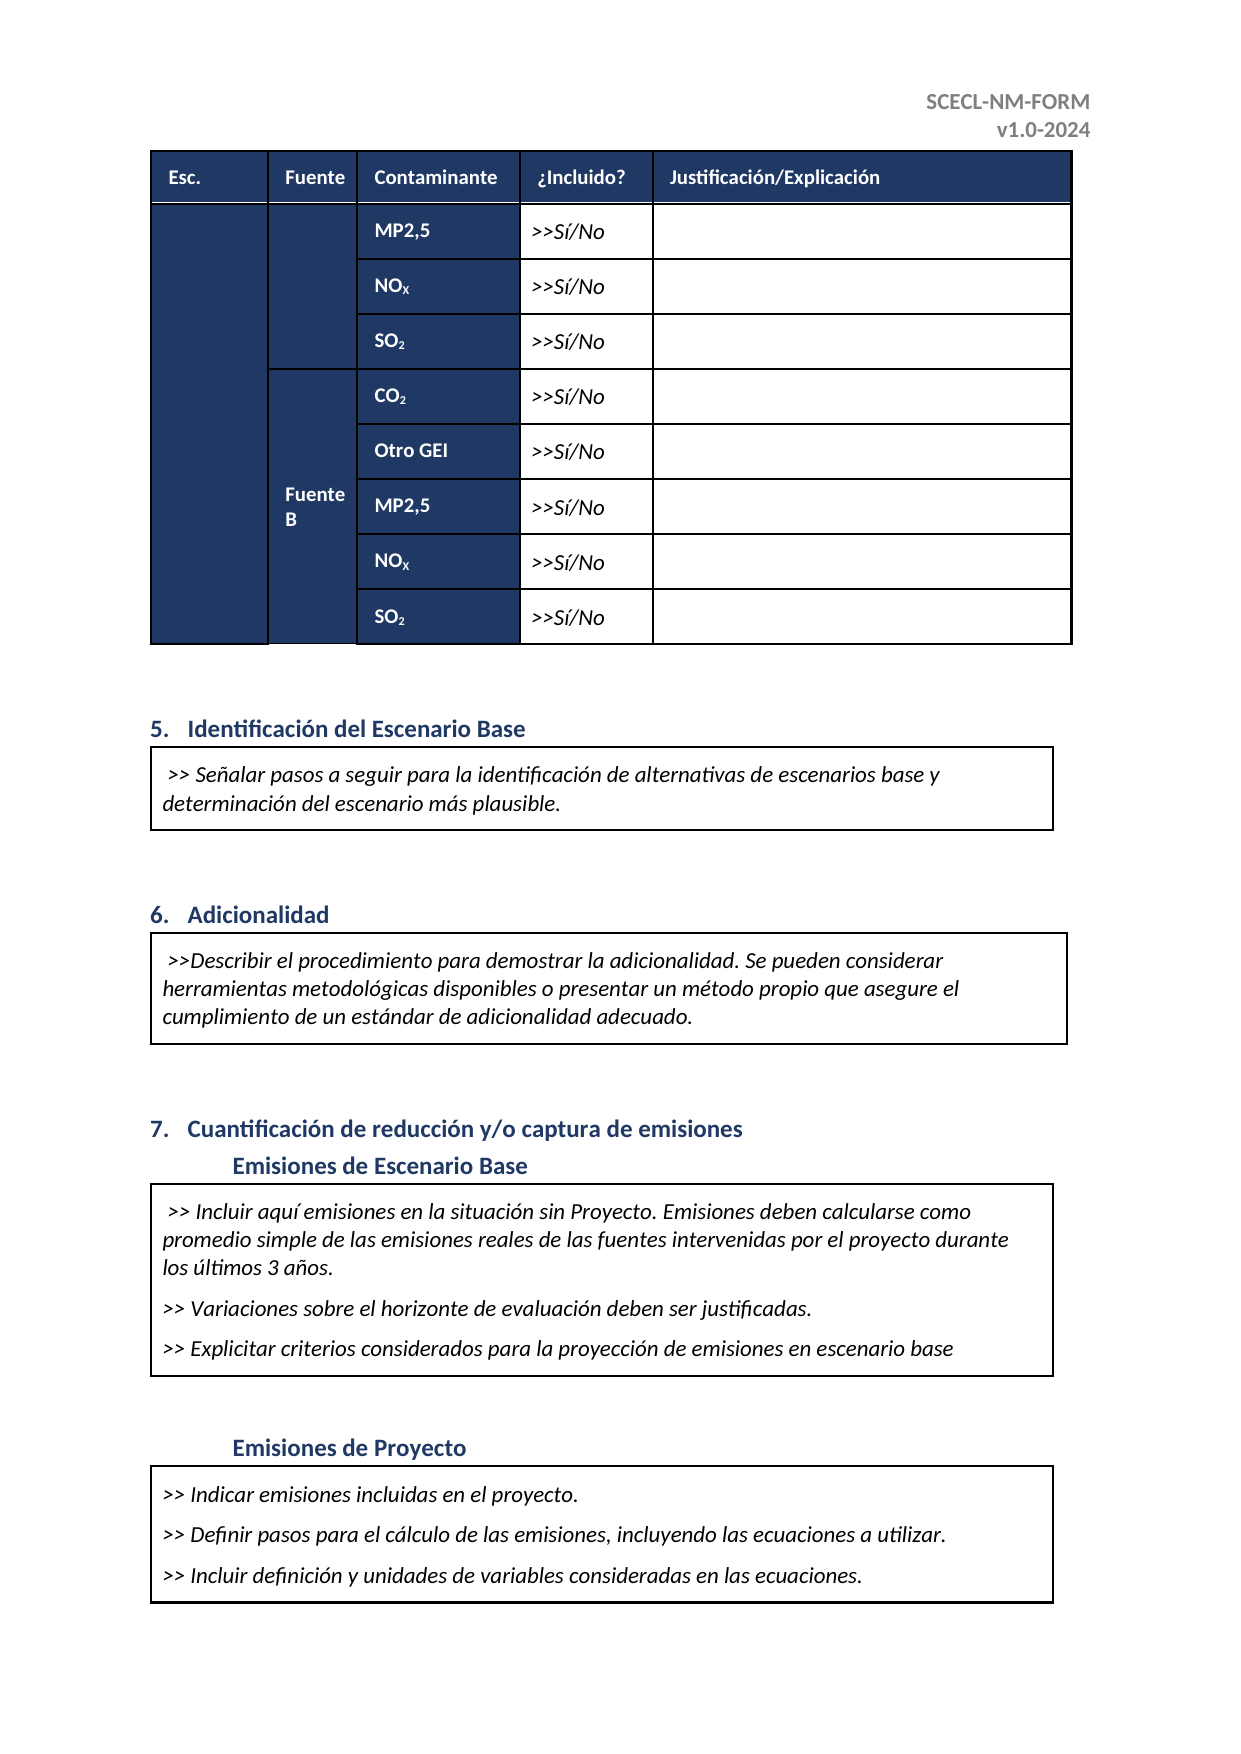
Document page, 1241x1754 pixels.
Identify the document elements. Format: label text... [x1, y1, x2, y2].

table_cell NOX [358, 260, 519, 313]
table_header ¿Incluido? [521, 152, 652, 202]
table_cell >>Sí/No [521, 535, 652, 588]
table_cell [654, 260, 1070, 313]
table_cell [654, 480, 1070, 533]
table_cell Otro GEI [358, 425, 519, 478]
table_cell SO2 [358, 590, 519, 643]
table_cell >>Sí/No [521, 260, 652, 313]
table_header >>Describir el procedimiento para demostrar la adicionalidad. Se pueden considerar herramientas metodológicas disponibles o presentar un método propio que asegure el cumplimiento de un estándar de adicionalidad adecuado. [152, 934, 1066, 1043]
table_cell >>Sí/No [521, 205, 652, 258]
subtitle Emisiones de Escenario Base [232, 1150, 1090, 1180]
table_cell MP2,5 [358, 205, 519, 258]
table_header Justificación/Explicación [654, 152, 1070, 202]
table_cell NOX [358, 535, 519, 588]
table_cell >>Sí/No [521, 590, 652, 643]
table_cell Fuente B [269, 370, 356, 643]
subtitle Identificación del Escenario Base [150, 713, 1090, 744]
table_cell [654, 315, 1070, 368]
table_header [152, 1467, 1052, 1601]
table_cell >>Sí/No [521, 425, 652, 478]
table_header >> Señalar pasos a seguir para la identificación de alternativas de escenarios base y determinación del escenario más plausible. [152, 748, 1052, 829]
subtitle Cuantificación de reducción y/o captura de emisiones [150, 1113, 1090, 1143]
table_cell [654, 535, 1070, 588]
table_cell [654, 370, 1070, 423]
table_cell [654, 590, 1070, 643]
table_cell >>Sí/No [521, 480, 652, 533]
table_cell [654, 205, 1070, 258]
table_header >> Incluir aquí emisiones en la situación sin Proyecto. Emisiones deben calcularse como promedio simple de las emisiones reales de las fuentes intervenidas por el proyecto durante los últimos 3 años. >> Variaciones sobre el horizonte de evaluación deben ser justificadas. >> Explicitar criterios considerados para la proyección de emisiones en escenario base [152, 1185, 1052, 1375]
table_header Fuente [269, 152, 356, 202]
subtitle Adicionalidad [150, 899, 1090, 929]
table_cell >>Sí/No [521, 370, 652, 423]
table_header Esc. [152, 152, 267, 202]
table_cell SO2 [358, 315, 519, 368]
table_cell >>Sí/No [521, 315, 652, 368]
table_cell MP2,5 [358, 480, 519, 533]
table_header Contaminante [358, 152, 519, 202]
table_cell [654, 425, 1070, 478]
table_cell CO2 [358, 370, 519, 423]
subtitle Emisiones de Proyecto [232, 1432, 1090, 1463]
